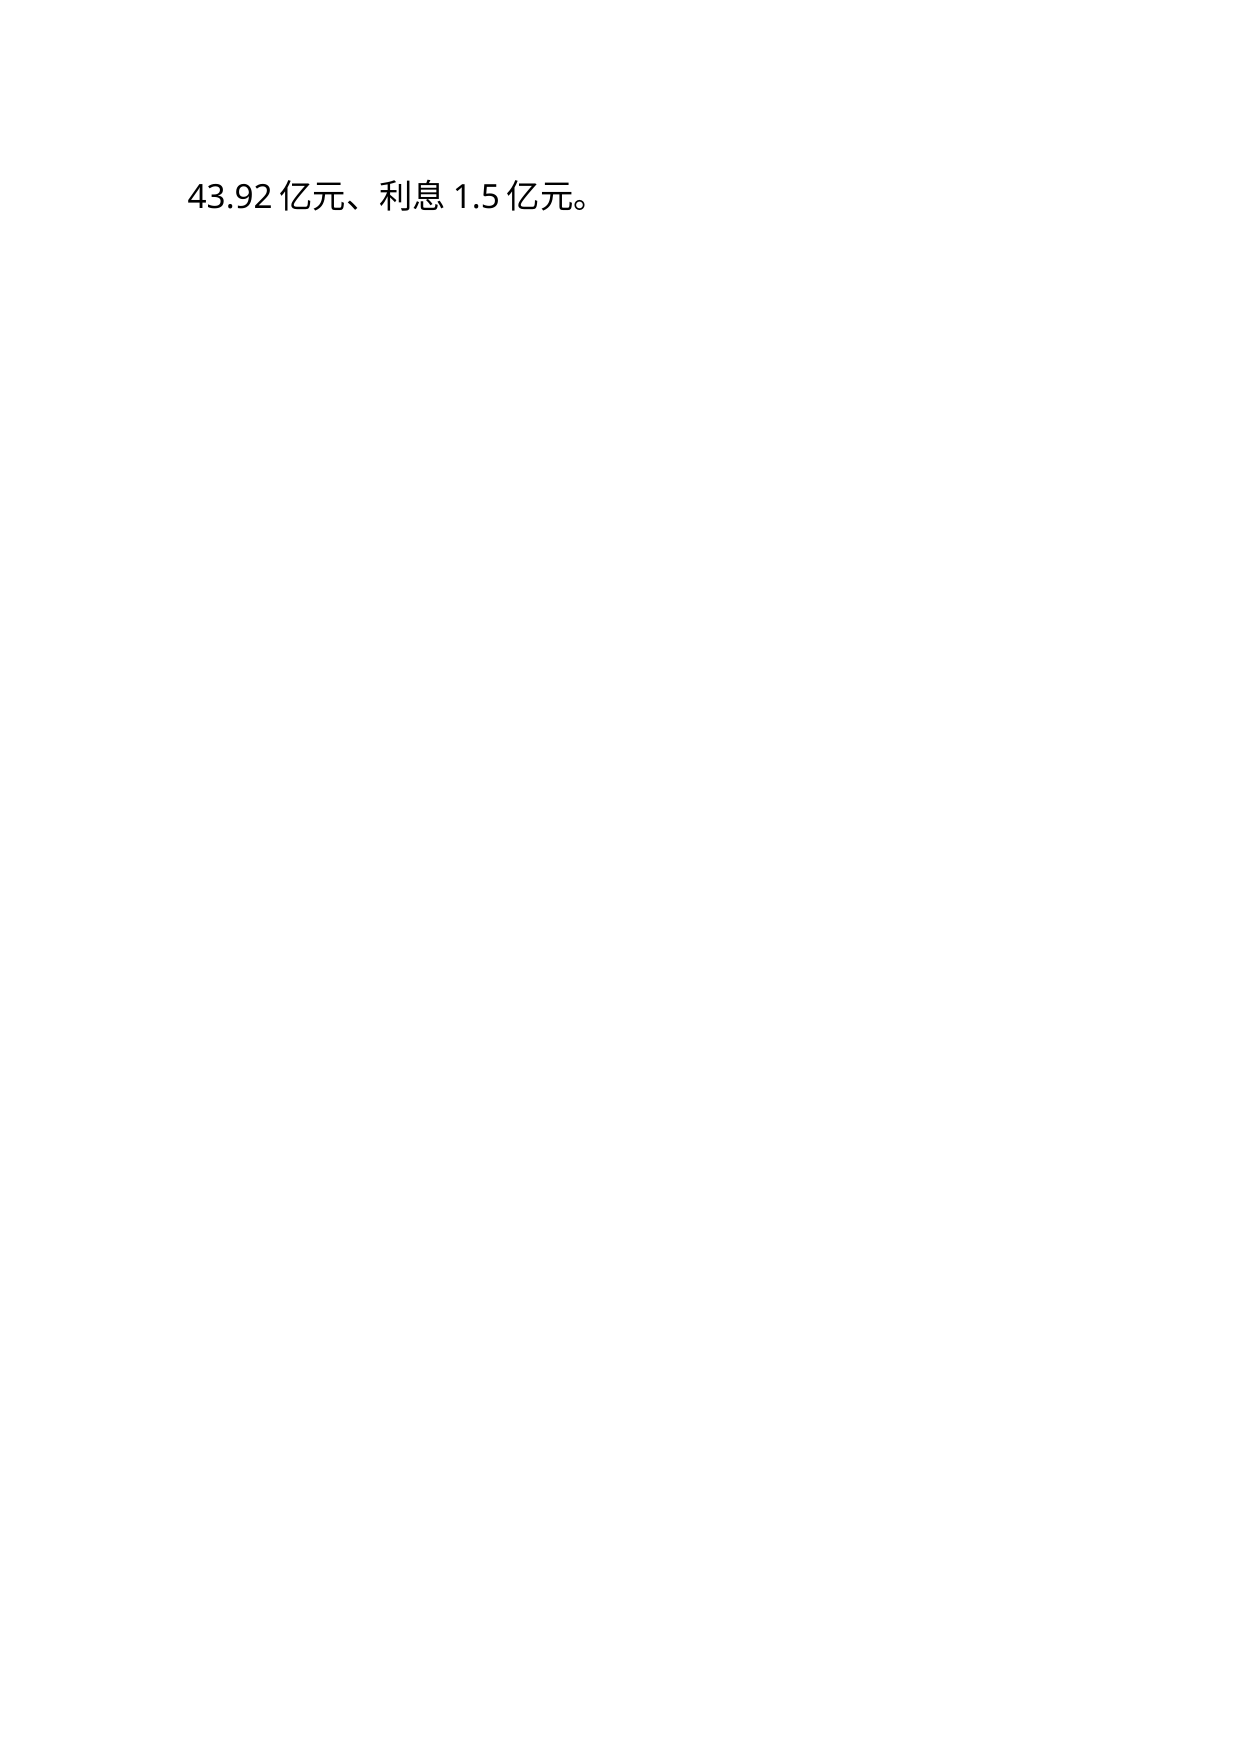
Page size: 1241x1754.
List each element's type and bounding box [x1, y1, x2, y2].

text [187, 162, 1053, 227]
